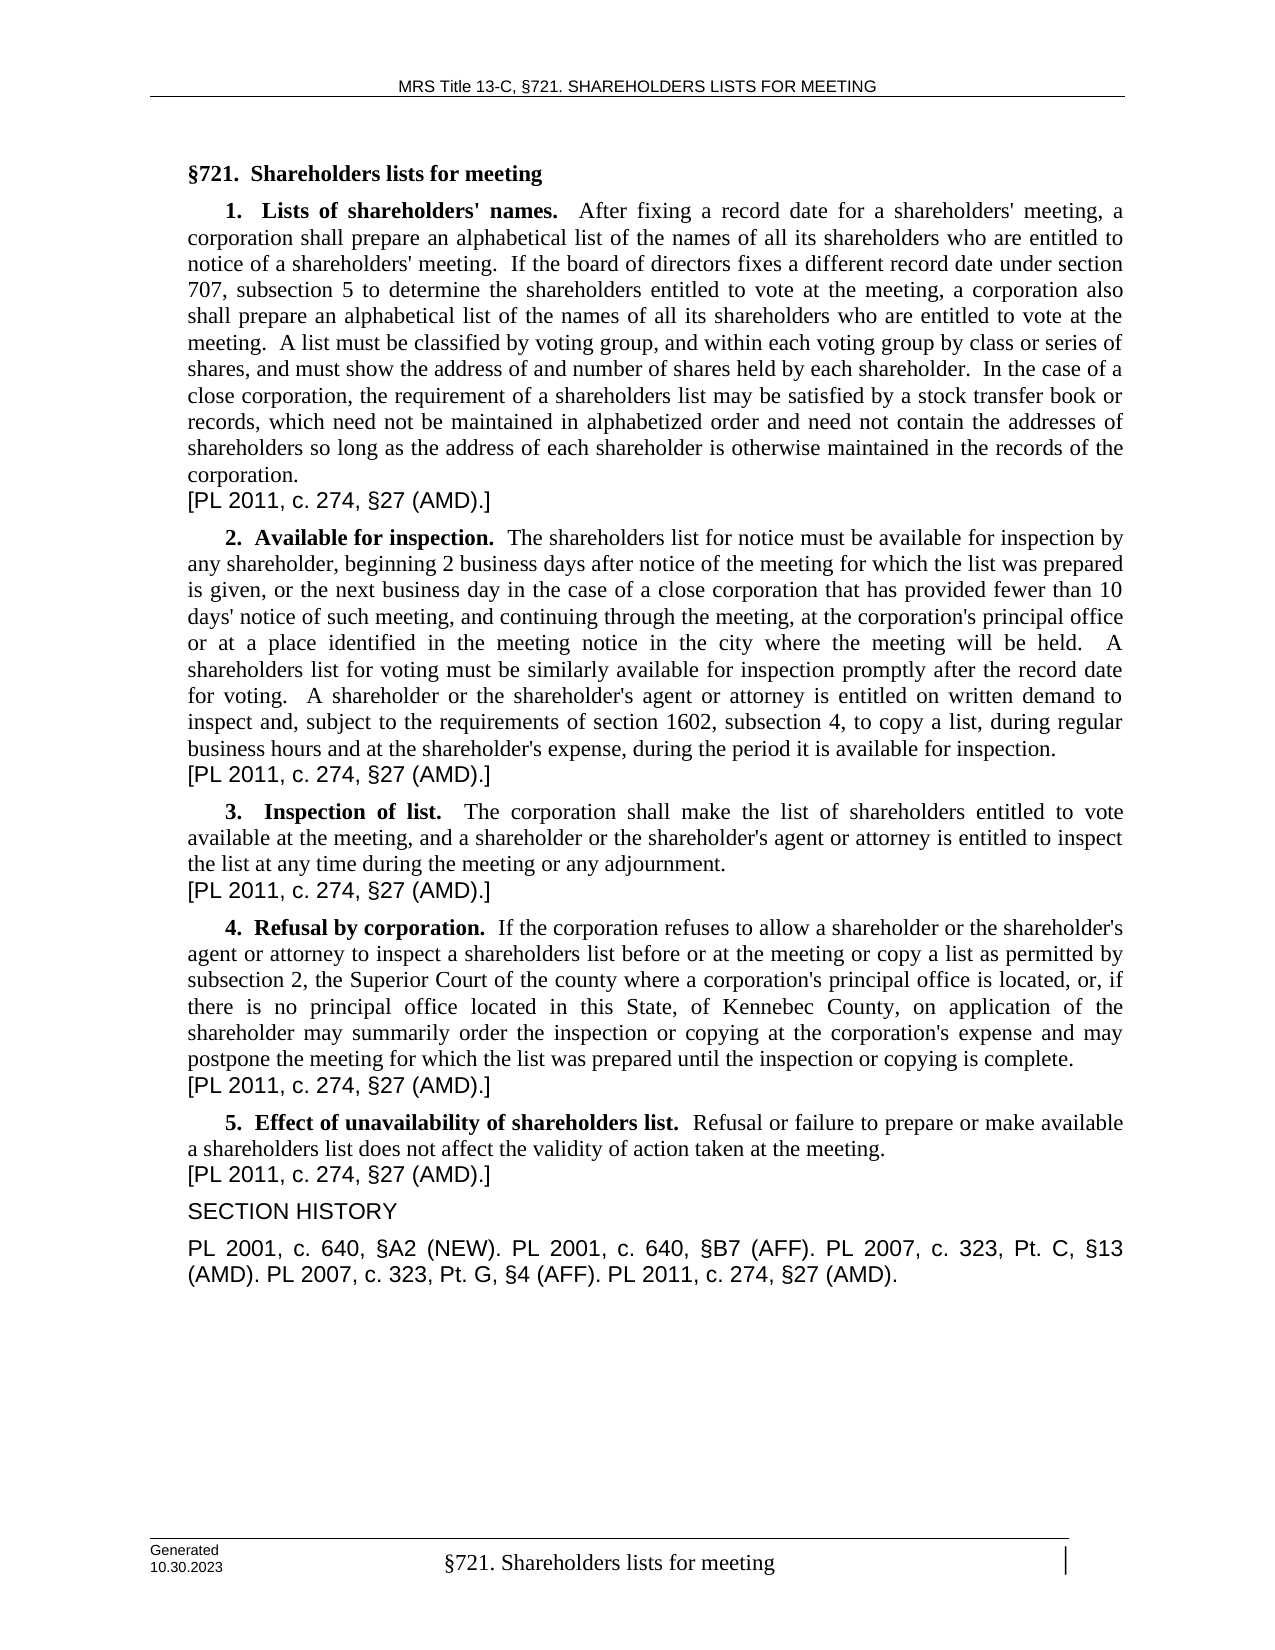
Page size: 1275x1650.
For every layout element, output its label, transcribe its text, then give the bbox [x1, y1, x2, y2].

text [PL 2011, c. 274, §27 (AMD).] [187, 487, 1125, 513]
text 4. Refusal by corporation. If the corporation refuses to allow a shareholder or the shareholder's agent or attorney to inspect a shareholders list before or at the meeting or copy a list as permitted by subsection 2, the Superior Court of the county where a corporation's principal office is located, or, if there is no principal office located in this State, of Kennebec County, on application of the shareholder may summarily order the inspection or copying at the corporation's expense and may postpone the meeting for which the list was prepared until the inspection or copying is complete. [187, 914, 1125, 1072]
text [PL 2011, c. 274, §27 (AMD).] [187, 1161, 1125, 1188]
text §721. Shareholders lists for meeting [187, 160, 1125, 187]
text 2. Available for inspection. The shareholders list for notice must be available for inspection by any shareholder, beginning 2 business days after notice of the meeting for which the list was prepared is given, or the next business day in the case of a close corporation that has provided fewer than 10 days' notice of such meeting, and continuing through the meeting, at the corporation's principal office or at a place identified in the meeting notice in the city where the meeting will be held. A shareholders list for voting must be similarly available for inspection promptly after the record date for voting. A shareholder or the shareholder's agent or attorney is entitled on written demand to inspect and, subject to the requirements of section 1602, subsection 4, to copy a list, during regular business hours and at the shareholder's expense, during the period it is available for inspection. [187, 524, 1125, 761]
text [PL 2011, c. 274, §27 (AMD).] [187, 877, 1125, 903]
text 5. Effect of unavailability of shareholders list. Refusal or failure to prepare or make available a shareholders list does not affect the validity of action taken at the meeting. [187, 1108, 1125, 1161]
text SECTION HISTORY [187, 1198, 1125, 1224]
text [PL 2011, c. 274, §27 (AMD).] [187, 761, 1125, 787]
text PL 2001, c. 640, §A2 (NEW). PL 2001, c. 640, §B7 (AFF). PL 2007, c. 323, Pt. C, §13 (AMD). PL 2007, c. 323, Pt. G, §4 (AFF). PL 2011, c. 274, §27 (AMD). [187, 1235, 1125, 1287]
text 3. Inspection of list. The corporation shall make the list of shareholders entitled to vote available at the meeting, and a shareholder or the shareholder's agent or attorney is entitled to inspect the list at any time during the meeting or any adjournment. [187, 798, 1125, 877]
text 1. Lists of shareholders' names. After fixing a record date for a shareholders' meeting, a corporation shall prepare an alphabetical list of the names of all its shareholders who are entitled to notice of a shareholders' meeting. If the board of directors fixes a different record date under section 707, subsection 5 to determine the shareholders entitled to vote at the meeting, a corporation also shall prepare an alphabetical list of the names of all its shareholders who are entitled to vote at the meeting. A list must be classified by voting group, and within each voting group by class or series of shares, and must show the address of and number of shares held by each shareholder. In the case of a close corporation, the requirement of a shareholders list may be satisfied by a stock transfer book or records, which need not be maintained in alphabetized order and need not contain the addresses of shareholders so long as the address of each shareholder is otherwise maintained in the records of the corporation. [187, 197, 1125, 487]
text [PL 2011, c. 274, §27 (AMD).] [187, 1072, 1125, 1098]
